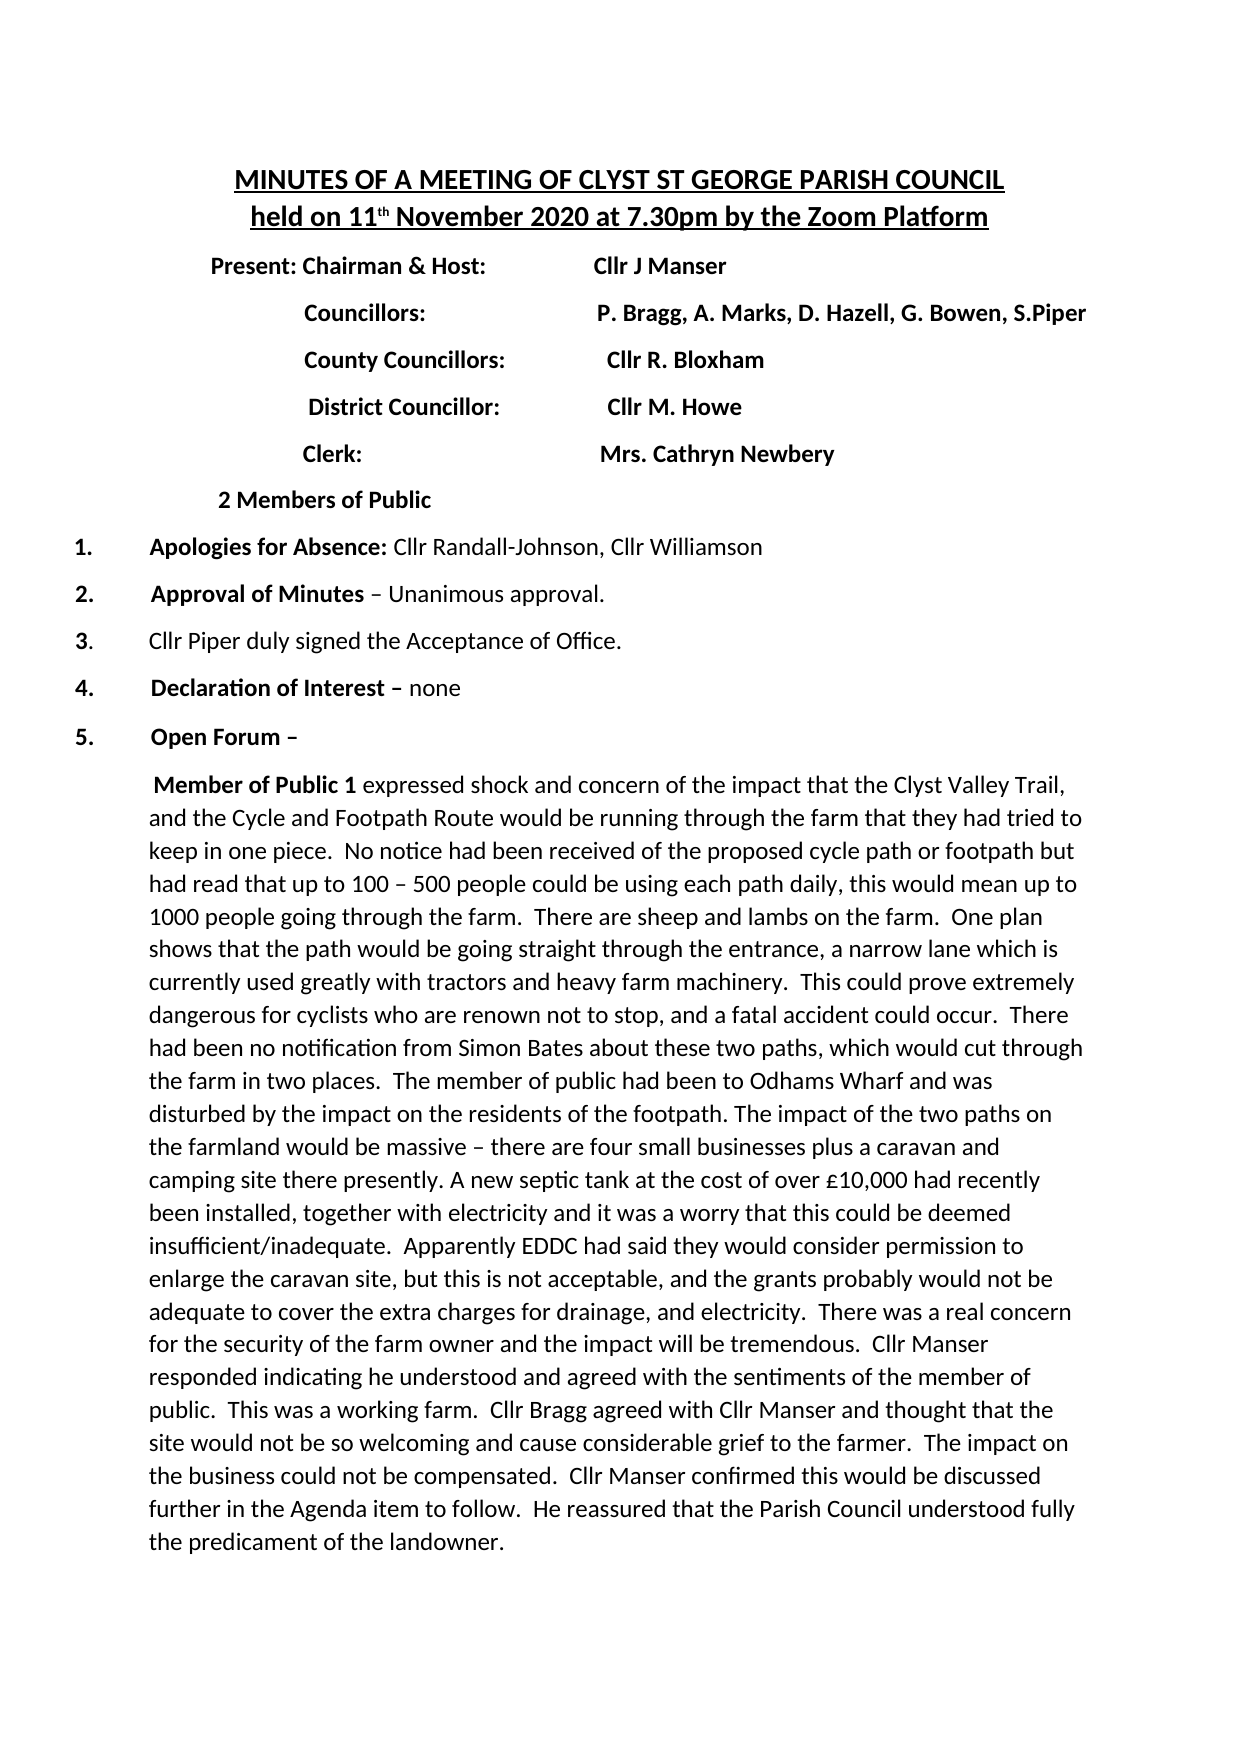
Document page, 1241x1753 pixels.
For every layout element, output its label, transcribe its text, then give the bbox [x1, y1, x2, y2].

text County Councillors: Cllr R. Bloxham [150, 344, 1091, 374]
text 5. Open Forum – [75, 721, 1091, 751]
text District Councillor: Cllr M. Howe [150, 391, 1091, 421]
text 2 Members of Public [150, 485, 1091, 515]
text Clerk: Mrs. Cathryn Newbery [150, 438, 1091, 468]
text Present: Chairman & Host: Cllr J Manser [75, 250, 1091, 281]
text 1. Apologies for Absence: Cllr Randall-Johnson, Cllr Williamson [73, 532, 1091, 562]
text 2. Approval of Minutes – Unanimous approval. [75, 578, 1091, 609]
text Councillors: P. Bragg, A. Marks, D. Hazell, G. Bowen, S.Piper [73, 297, 1091, 328]
text MINUTES OF A MEETING OF CLYST ST GEORGE PARISH COUNCIL held on 11th November 2020 at 7.30pm by the Zoom Platform [207, 161, 1032, 234]
text 3. Cllr Piper duly signed the Acceptance of Office. [75, 625, 1091, 656]
text Member of Public 1 expressed shock and concern of the impact that the Clyst Valley Trail, and the Cycle and Footpath Route would be running through the farm that they had tried to keep in one piece. No notice had been received of the proposed cycle path or footpath but had read that up to 100 – 500 people could be using each path daily, this would mean up to 1000 people going through the farm. There are sheep and lambs on the farm. One plan shows that the path would be going straight through the entrance, a narrow lane which is currently used greatly with tractors and heavy farm machinery. This could prove extremely dangerous for cyclists who are renown not to stop, and a fatal accident could occur. There had been no notification from Simon Bates about these two paths, which would cut through the farm in two places. The member of public had been to Odhams Wharf and was disturbed by the impact on the residents of the footpath. The impact of the two paths on the farmland would be massive – there are four small businesses plus a caravan and camping site there presently. A new septic tank at the cost of over £10,000 had recently been installed, together with electricity and it was a worry that this could be deemed insufficient/inadequate. Apparently EDDC had said they would consider permission to enlarge the caravan site, but this is not acceptable, and the grants probably would not be adequate to cover the extra charges for drainage, and electricity. There was a real concern for the security of the farm owner and the impact will be tremendous. Cllr Manser responded indicating he understood and agreed with the sentiments of the member of public. This was a working farm. Cllr Bragg agreed with Cllr Manser and thought that the site would not be so welcoming and cause considerable grief to the farmer. The impact on the business could not be compensated. Cllr Manser confirmed this would be discussed further in the Agenda item to follow. He reassured that the Parish Council understood fully the predicament of the landowner. [147, 769, 1091, 1557]
text 4. Declaration of Interest – none [75, 672, 1091, 703]
